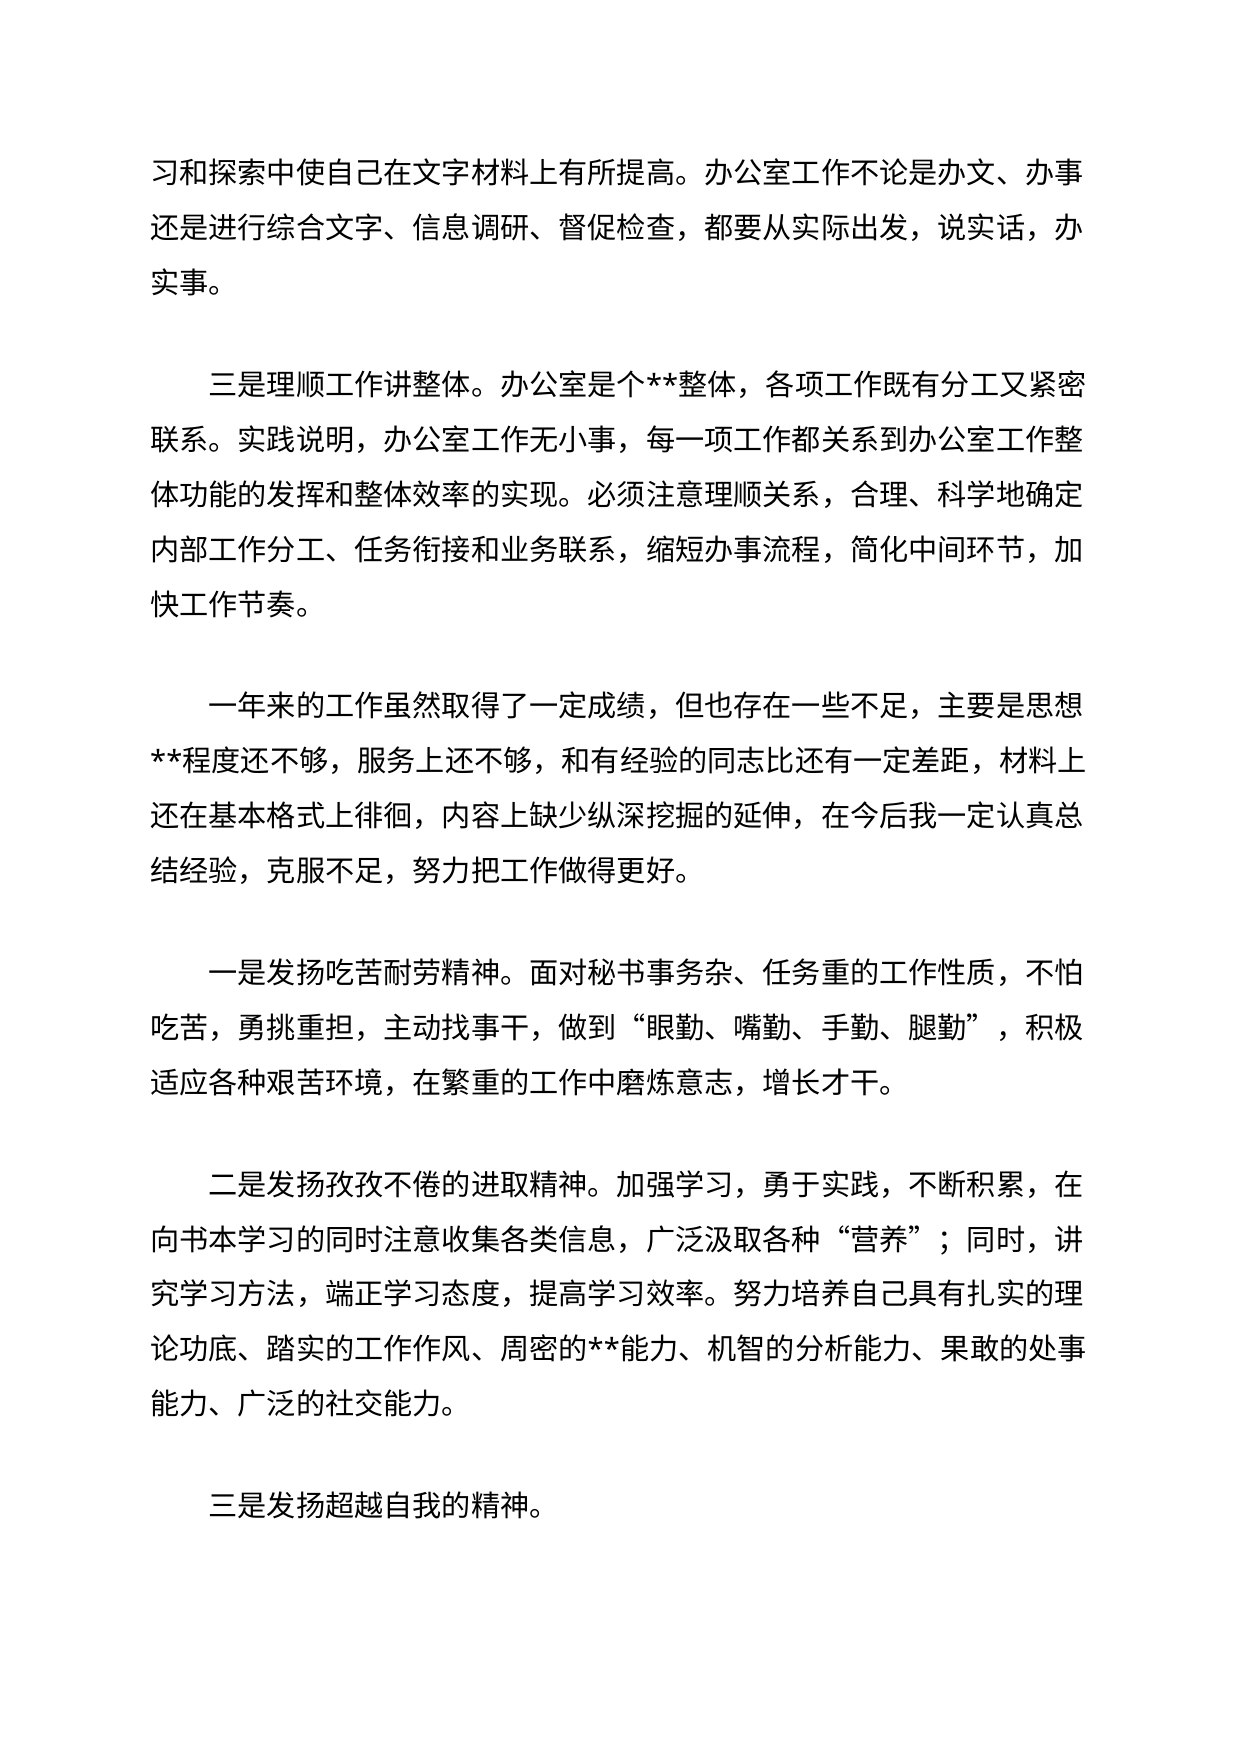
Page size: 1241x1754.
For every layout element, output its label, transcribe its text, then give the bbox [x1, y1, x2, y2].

text 三是发扬超越自我的精神。 [150, 1483, 1090, 1525]
text 一是发扬吃苦耐劳精神。面对秘书事务杂、任务重的工作性质，不怕吃苦，勇挑重担，主动找事干，做到“眼勤、嘴勤、手勤、腿勤”，积极适应各种艰苦环境，在繁重的工作中磨炼意志，增长才干。 [150, 949, 1090, 1102]
text 一年来的工作虽然取得了一定成绩，但也存在一些不足，主要是思想**程度还不够，服务上还不够，和有经验的同志比还有一定差距，材料上还在基本格式上徘徊，内容上缺少纵深挖掘的延伸，在今后我一定认真总结经验，克服不足，努力把工作做得更好。 [150, 683, 1090, 890]
text 三是理顺工作讲整体。办公室是个**整体，各项工作既有分工又紧密联系。实践说明，办公室工作无小事，每一项工作都关系到办公室工作整体功能的发挥和整体效率的实现。必须注意理顺关系，合理、科学地确定内部工作分工、任务衔接和业务联系，缩短办事流程，简化中间环节，加快工作节奏。 [150, 362, 1090, 623]
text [150, 150, 1090, 302]
text 二是发扬孜孜不倦的进取精神。加强学习，勇于实践，不断积累，在向书本学习的同时注意收集各类信息，广泛汲取各种“营养”；同时，讲究学习方法，端正学习态度，提高学习效率。努力培养自己具有扎实的理论功底、踏实的工作作风、周密的**能力、机智的分析能力、果敢的处事能力、广泛的社交能力。 [150, 1161, 1090, 1423]
